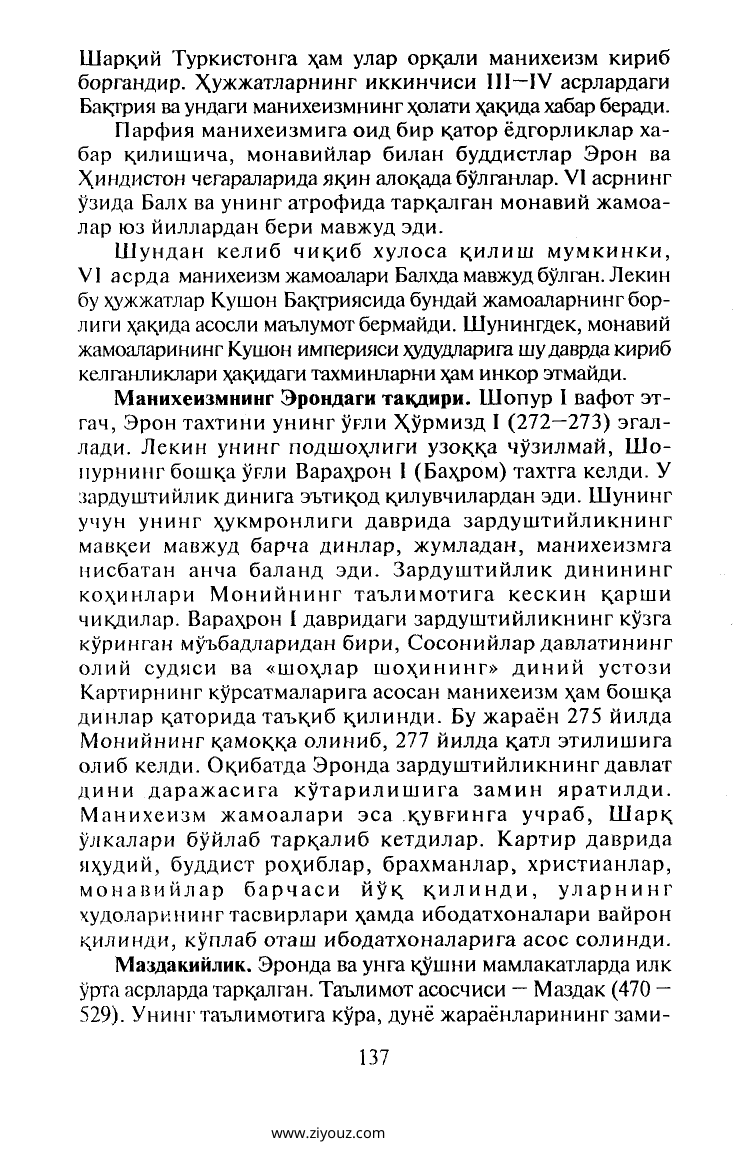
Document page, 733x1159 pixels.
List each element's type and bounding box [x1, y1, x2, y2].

picture [77, 49, 733, 1065]
